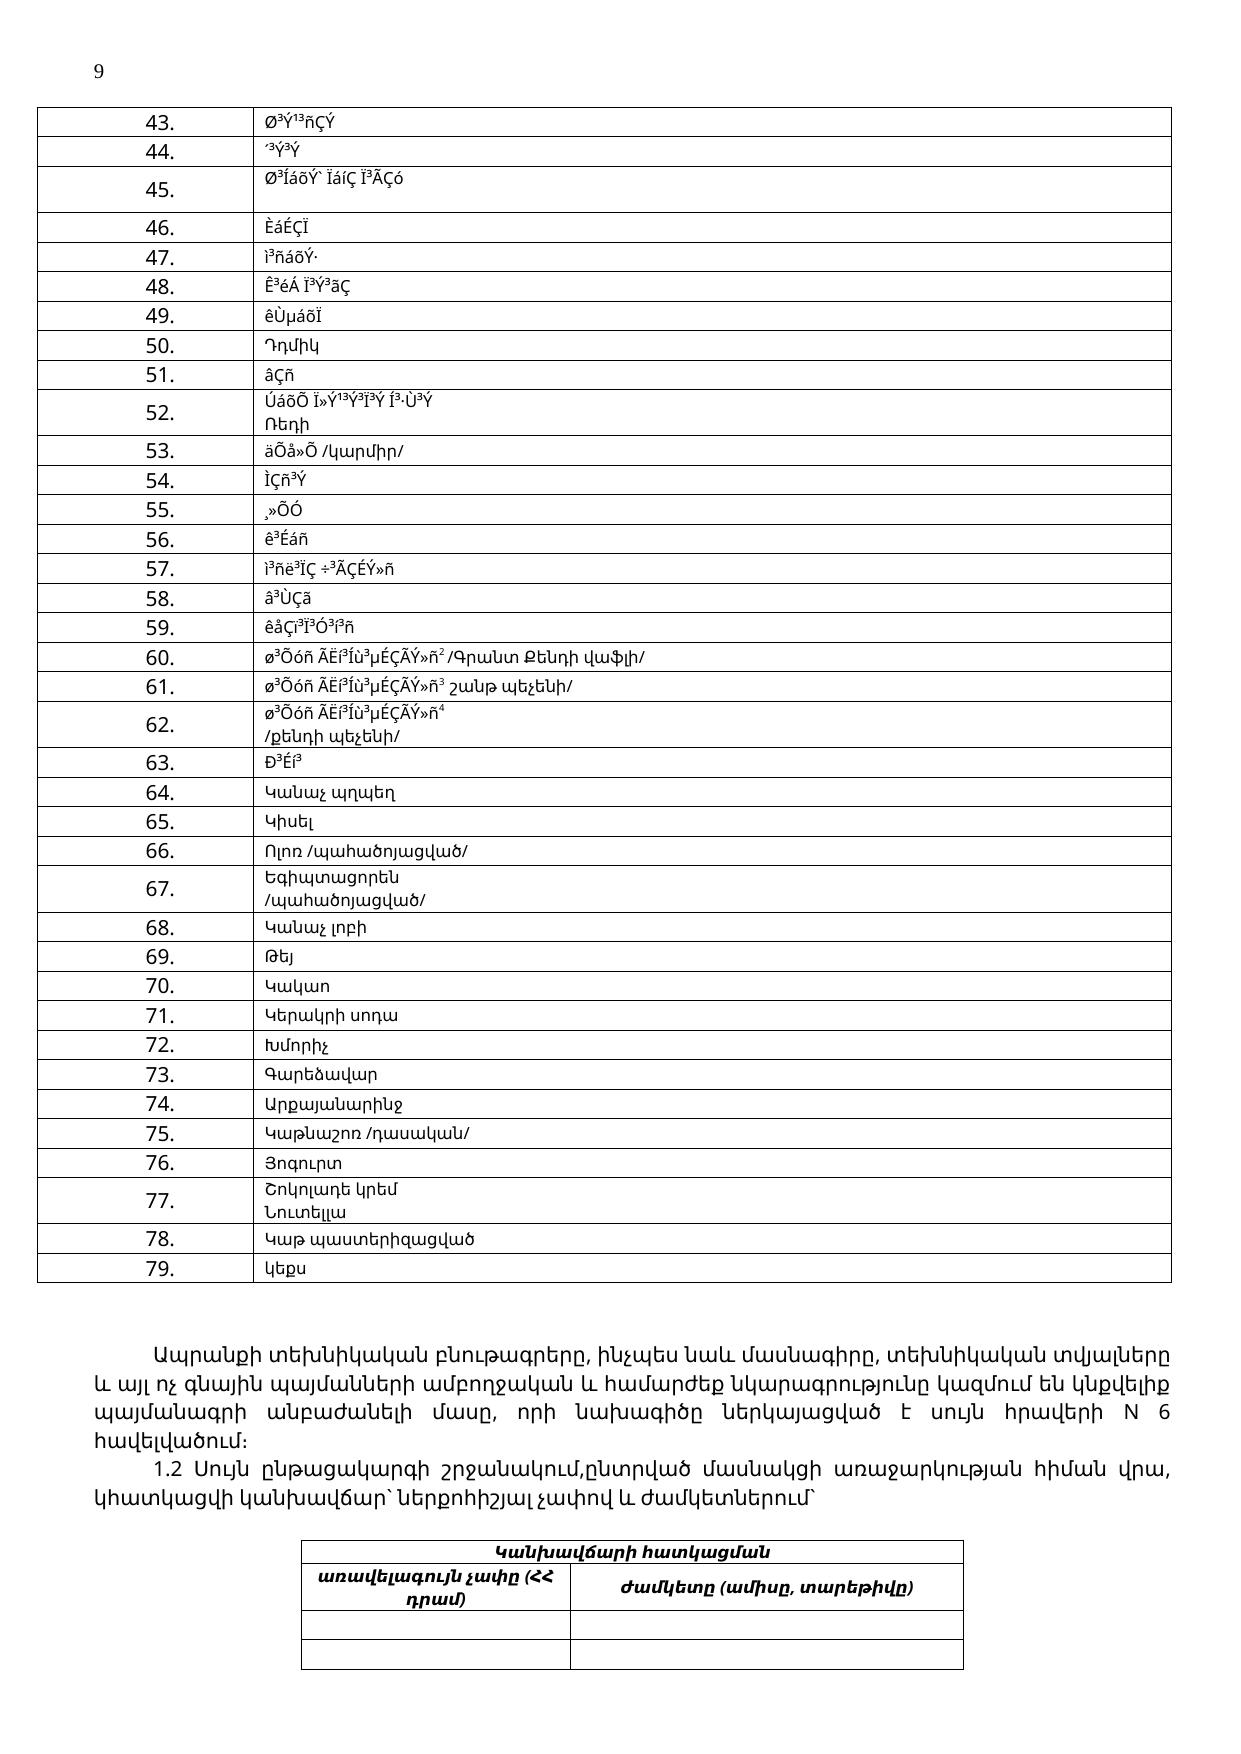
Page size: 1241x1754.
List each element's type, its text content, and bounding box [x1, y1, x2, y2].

table_cell ÌÇñ³Ý [254, 466, 1171, 494]
table_cell [38, 361, 253, 389]
table_cell äÕå»Õ /կարմիր/ [254, 436, 1171, 465]
table_cell [38, 272, 253, 301]
table_cell [302, 1640, 570, 1669]
table_cell Թեյ [254, 942, 1171, 971]
table_cell [38, 748, 253, 777]
table_cell [38, 837, 253, 865]
table_cell ø³Õóñ ÃËí³Íù³µÉÇÃÝ»ñ3 շանթ պեչենի/ [254, 672, 1171, 701]
table_cell Ð³Éí³ [254, 748, 1171, 777]
table_cell ø³Õóñ ÃËí³Íù³µÉÇÃÝ»ñ4 /քենդի պեչենի/ [254, 702, 1171, 747]
table_header Կանխավճարի հատկացման [302, 1541, 963, 1563]
table_cell [38, 1001, 253, 1029]
table_cell [38, 702, 253, 747]
table_cell [38, 807, 253, 836]
table_cell Կաթ պաստերիզացված [254, 1224, 1171, 1253]
table_cell ժամկետը (ամիսը, տարեթիվը) [571, 1564, 963, 1610]
table_cell Ոլոռ /պահածոյացված/ [254, 837, 1171, 865]
table_cell Արքայանարինջ [254, 1090, 1171, 1118]
table_cell ¸»ÕÓ [254, 495, 1171, 524]
table_cell [38, 1119, 253, 1147]
table_cell [38, 525, 253, 553]
table_cell [38, 108, 253, 136]
table_cell [38, 584, 253, 612]
table_cell Կերակրի սոդա [254, 1001, 1171, 1029]
table_cell [38, 1254, 253, 1282]
table_cell [571, 1640, 963, 1669]
table_cell [38, 137, 253, 166]
table_cell Ø³Ý¹³ñÇÝ [254, 108, 1171, 136]
table_cell [38, 913, 253, 941]
table_cell [38, 942, 253, 971]
table_cell â³ÙÇã [254, 584, 1171, 612]
table_cell [38, 1031, 253, 1059]
table_cell [38, 1178, 253, 1223]
table_cell կեքս [254, 1254, 1171, 1282]
table_cell [38, 613, 253, 642]
table_cell [38, 436, 253, 465]
table_cell ÚáõÕ Ï»Ý¹³Ý³Ï³Ý Í³·Ù³Ý Ռեդի [254, 390, 1171, 435]
table_cell [38, 243, 253, 271]
table_cell âÇñ [254, 361, 1171, 389]
table_cell ì³ñáõÝ· [254, 243, 1171, 271]
table_cell Յոգուրտ [254, 1149, 1171, 1177]
table_cell [38, 1090, 253, 1118]
table_cell [302, 1611, 570, 1639]
table_cell [38, 1149, 253, 1177]
table_cell [571, 1611, 963, 1639]
table_cell [38, 643, 253, 671]
table_cell Եգիպտացորեն /պահածոյացված/ [254, 866, 1171, 912]
table_cell առավելագույն չափը (ՀՀ դրամ) [302, 1564, 570, 1610]
table_cell êÙµáõÏ [254, 302, 1171, 330]
table_cell [38, 1060, 253, 1088]
table_cell ÈáÉÇÏ [254, 213, 1171, 242]
table_cell [38, 672, 253, 701]
table_cell Շոկոլադե կրեմ Նուտելլա [254, 1178, 1171, 1223]
table_cell [38, 390, 253, 435]
table_cell [38, 331, 253, 359]
table_cell ê³Éáñ [254, 525, 1171, 553]
table_cell [38, 972, 253, 1000]
table_cell Գարեձավար [254, 1060, 1171, 1088]
text Ապրանքի տեխնիկական բնութագրերը, ինչպես նաև մասնագիրը, տեխնիկական տվյալները և այլ ոչ գնային պայմանների ամբողջական և համարժեք նկարագրությունը կազմում են կնքվելիք պայմանագրի անբաժանելի մասը, որի նախագիծը ներկայացված է սույն հրավերի N 6 հավելվածում։ [94, 1341, 1171, 1454]
table_cell Ê³éÁ Ï³Ý³ãÇ [254, 272, 1171, 301]
table_cell [38, 167, 253, 212]
table_cell [38, 302, 253, 330]
text 1.2 Սույն ընթացակարգի շրջանակում,ընտրված մասնակցի առաջարկության հիման վրա, կհատկացվի կանխավճար` ներքոհիշյալ չափով և ժամկետներում` [94, 1454, 1171, 1511]
table_cell Կիսել [254, 807, 1171, 836]
table_cell ´³Ý³Ý [254, 137, 1171, 166]
table_cell Դդմիկ [254, 331, 1171, 359]
table_cell ø³Õóñ ÃËí³Íù³µÉÇÃÝ»ñ2 /Գրանտ Քենդի վաֆլի/ [254, 643, 1171, 671]
table_cell Կանաչ պղպեղ [254, 778, 1171, 806]
table_cell Կակաո [254, 972, 1171, 1000]
table_cell êåÇï³Ï³Ó³í³ñ [254, 613, 1171, 642]
table_cell [38, 1224, 253, 1253]
table_cell [38, 466, 253, 494]
table_cell [38, 213, 253, 242]
table_cell ì³ñë³ÏÇ ÷³ÃÇÉÝ»ñ [254, 554, 1171, 583]
table_cell Ø³ÍáõÝ` ÏáíÇ Ï³ÃÇó [254, 167, 1171, 212]
table_cell Խմորիչ [254, 1031, 1171, 1059]
table_cell [38, 495, 253, 524]
table_cell Կանաչ լոբի [254, 913, 1171, 941]
table_cell Կաթնաշոռ /դասական/ [254, 1119, 1171, 1147]
table_cell [38, 554, 253, 583]
table_cell [38, 778, 253, 806]
table_cell [38, 866, 253, 912]
